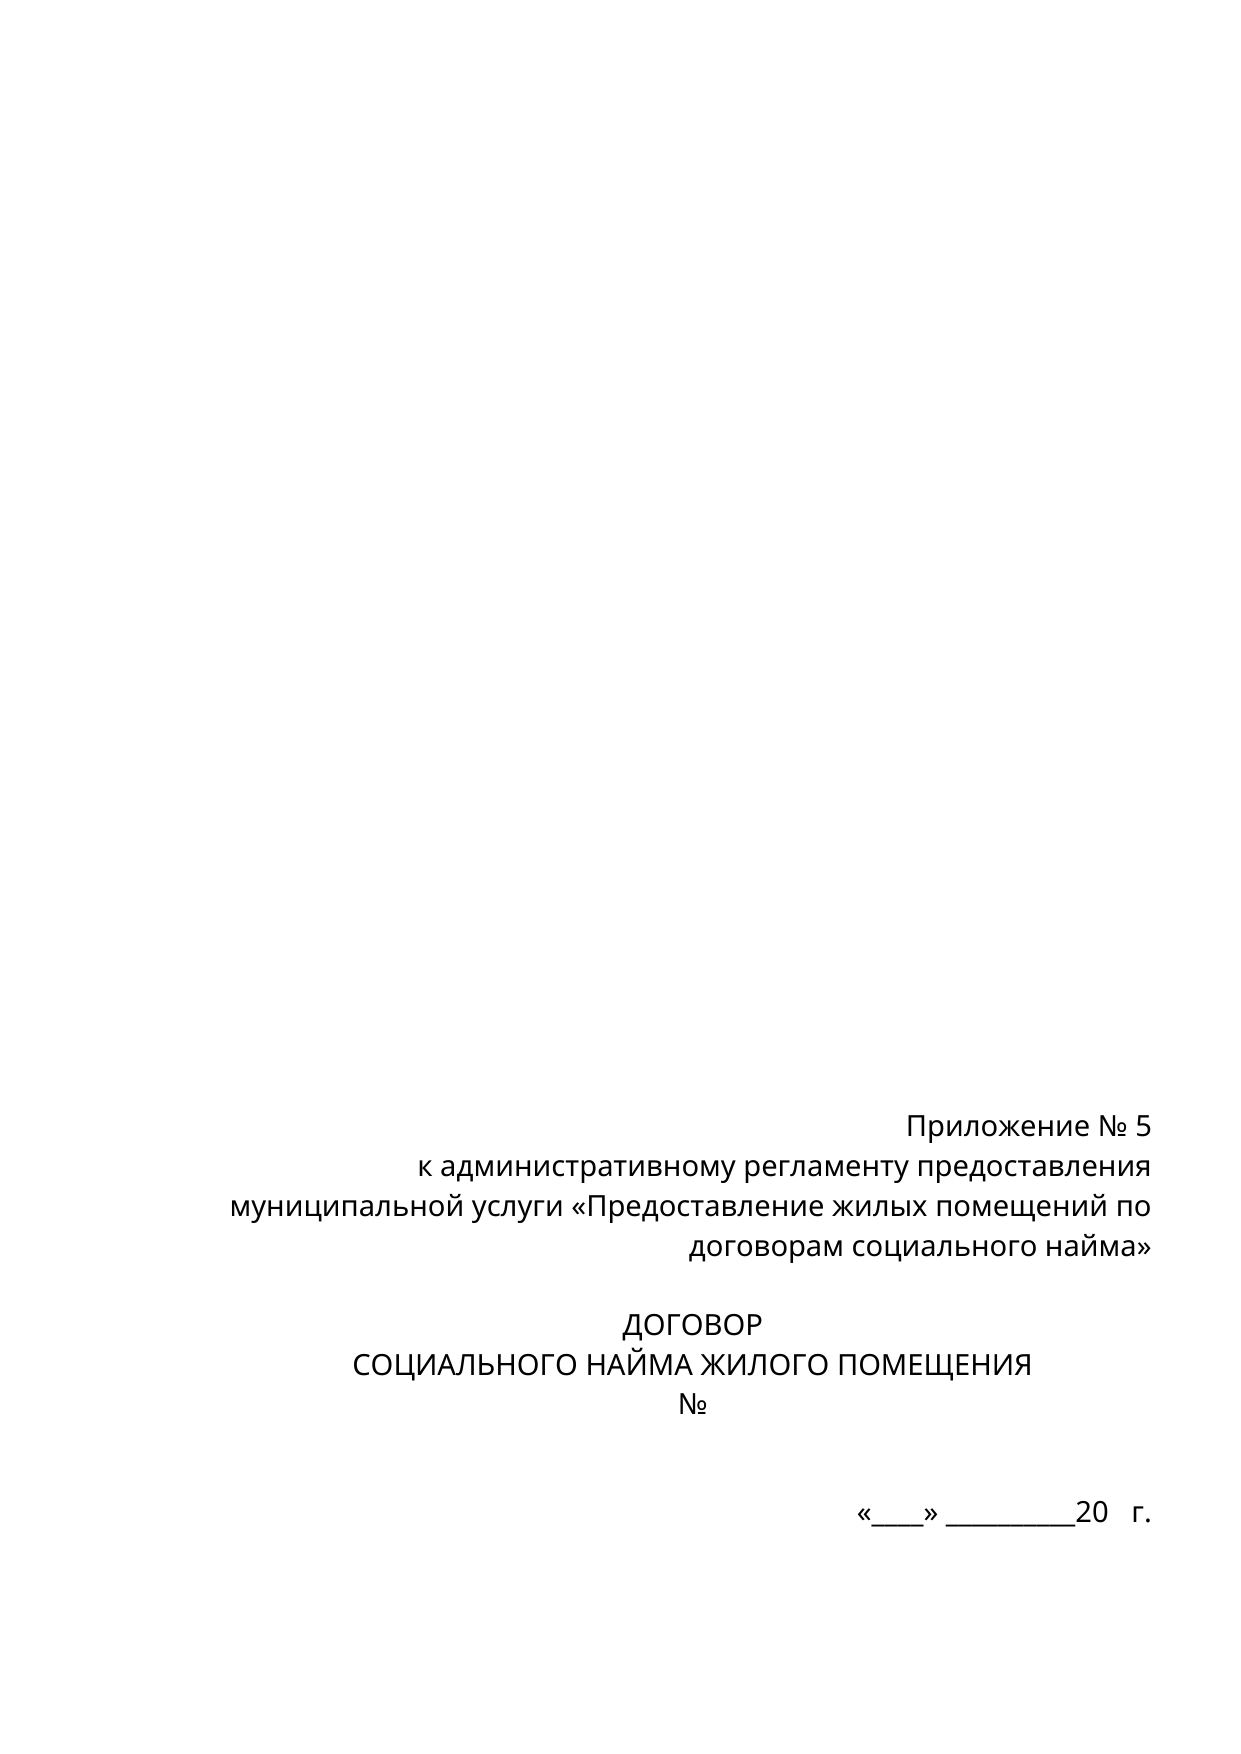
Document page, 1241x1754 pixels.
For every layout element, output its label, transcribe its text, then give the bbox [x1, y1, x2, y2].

text к административному регламенту предоставления муниципальной услуги «Предоставление жилых помещений по договорам социального найма» [177, 1145, 1152, 1264]
text «____» __________20 г. [177, 1463, 1152, 1531]
text СОЦИАЛЬНОГО НАЙМА ЖИЛОГО ПОМЕЩЕНИЯ [177, 1344, 1152, 1383]
text ДОГОВОР [177, 1304, 1152, 1344]
text № [177, 1383, 1152, 1423]
text Приложение № 5 [177, 1106, 1152, 1145]
